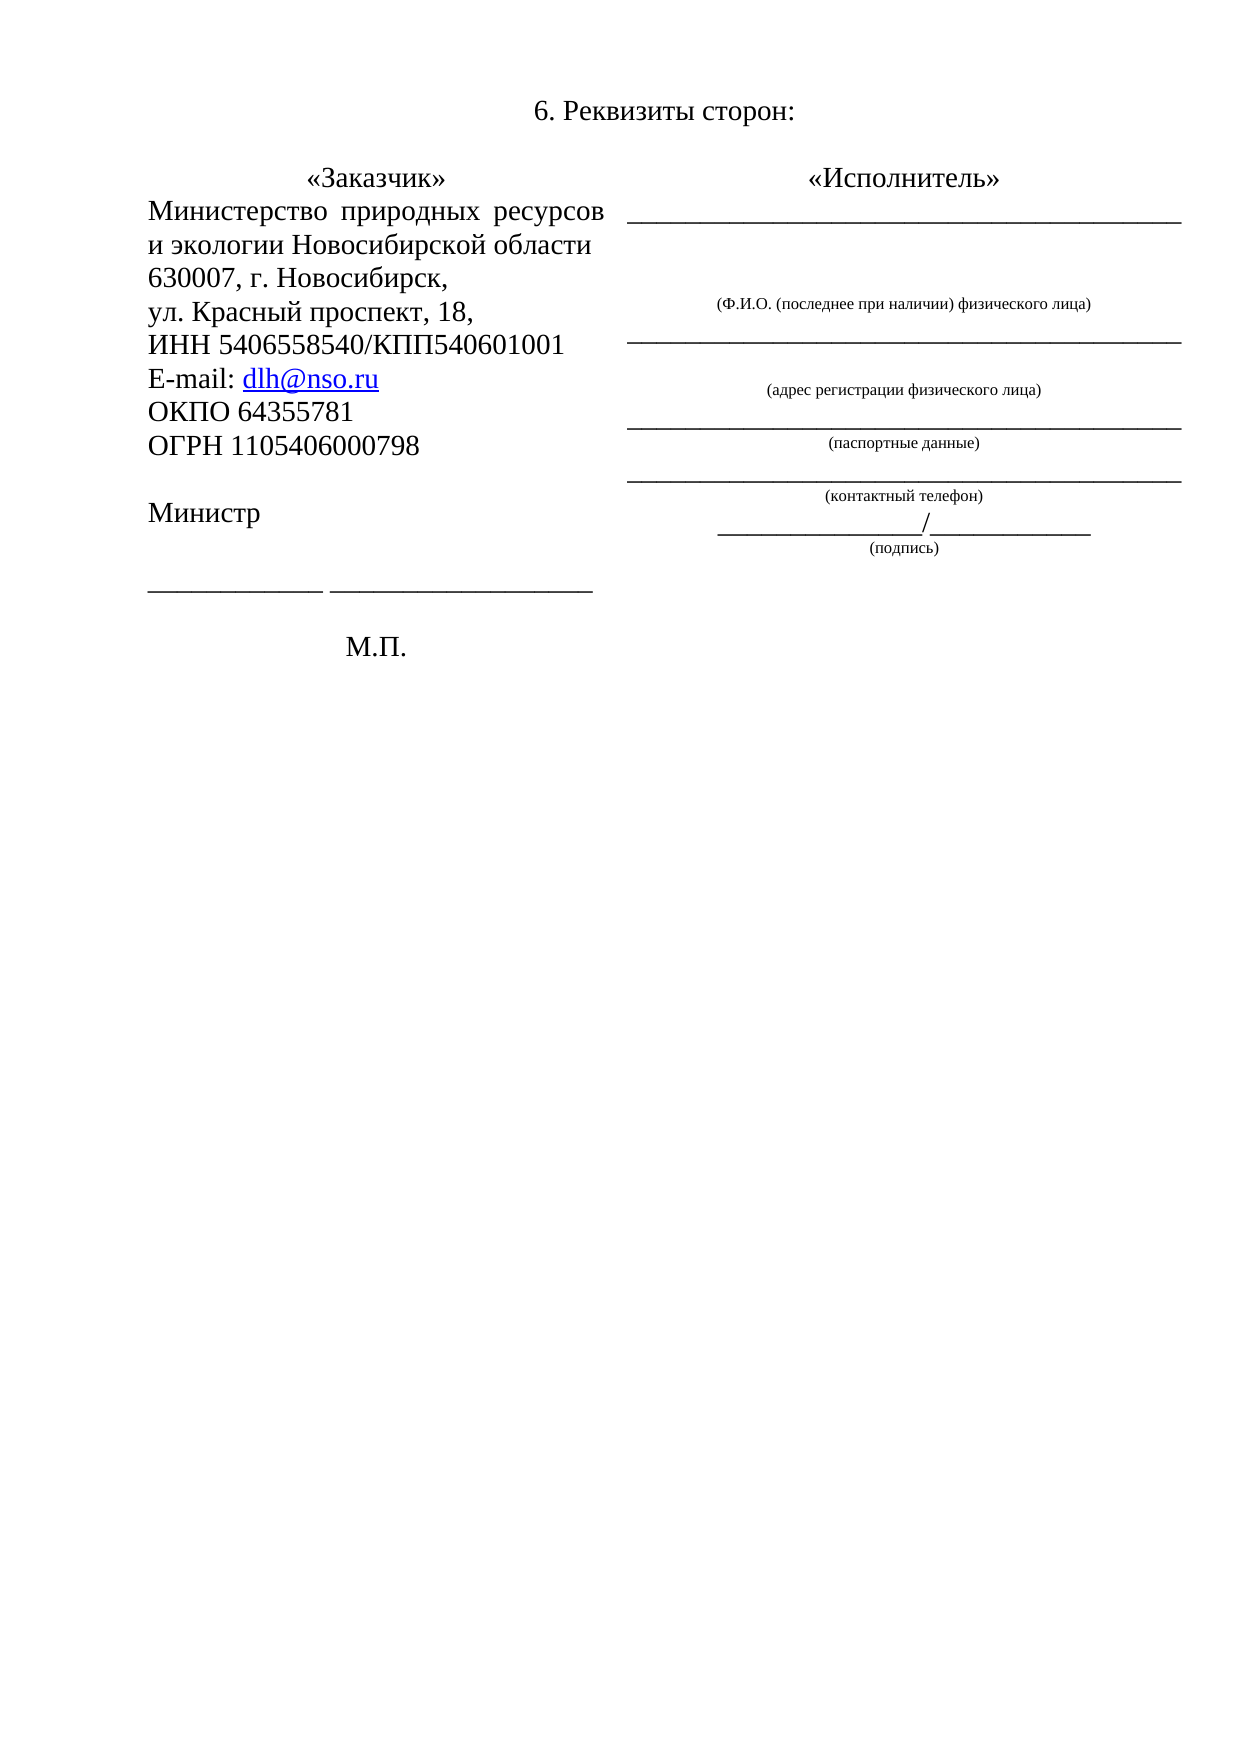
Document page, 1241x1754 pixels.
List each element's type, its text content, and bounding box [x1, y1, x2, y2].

table_header «Заказчик» Министерство природных ресурсов и экологии Новосибирской области 630007, г. Новосибирск, ул. Красный проспект, 18, ИНН 5406558540/КПП540601001 E-mail: dlh@nso.ru ОКПО 64355781 ОГРН 1105406000798 Министр ____________ __________________ М.П. [136, 126, 616, 663]
table_header «Исполнитель» ______________________________________ (Ф.И.О. (последнее при наличии) физического лица) ______________________________________ (адрес регистрации физического лица) ______________________________________ (паспортные данные) ______________________________________ (контактный телефон) ______________/___________ (подпись) [616, 126, 1192, 663]
text 6. Реквизиты сторон: [148, 93, 1181, 126]
